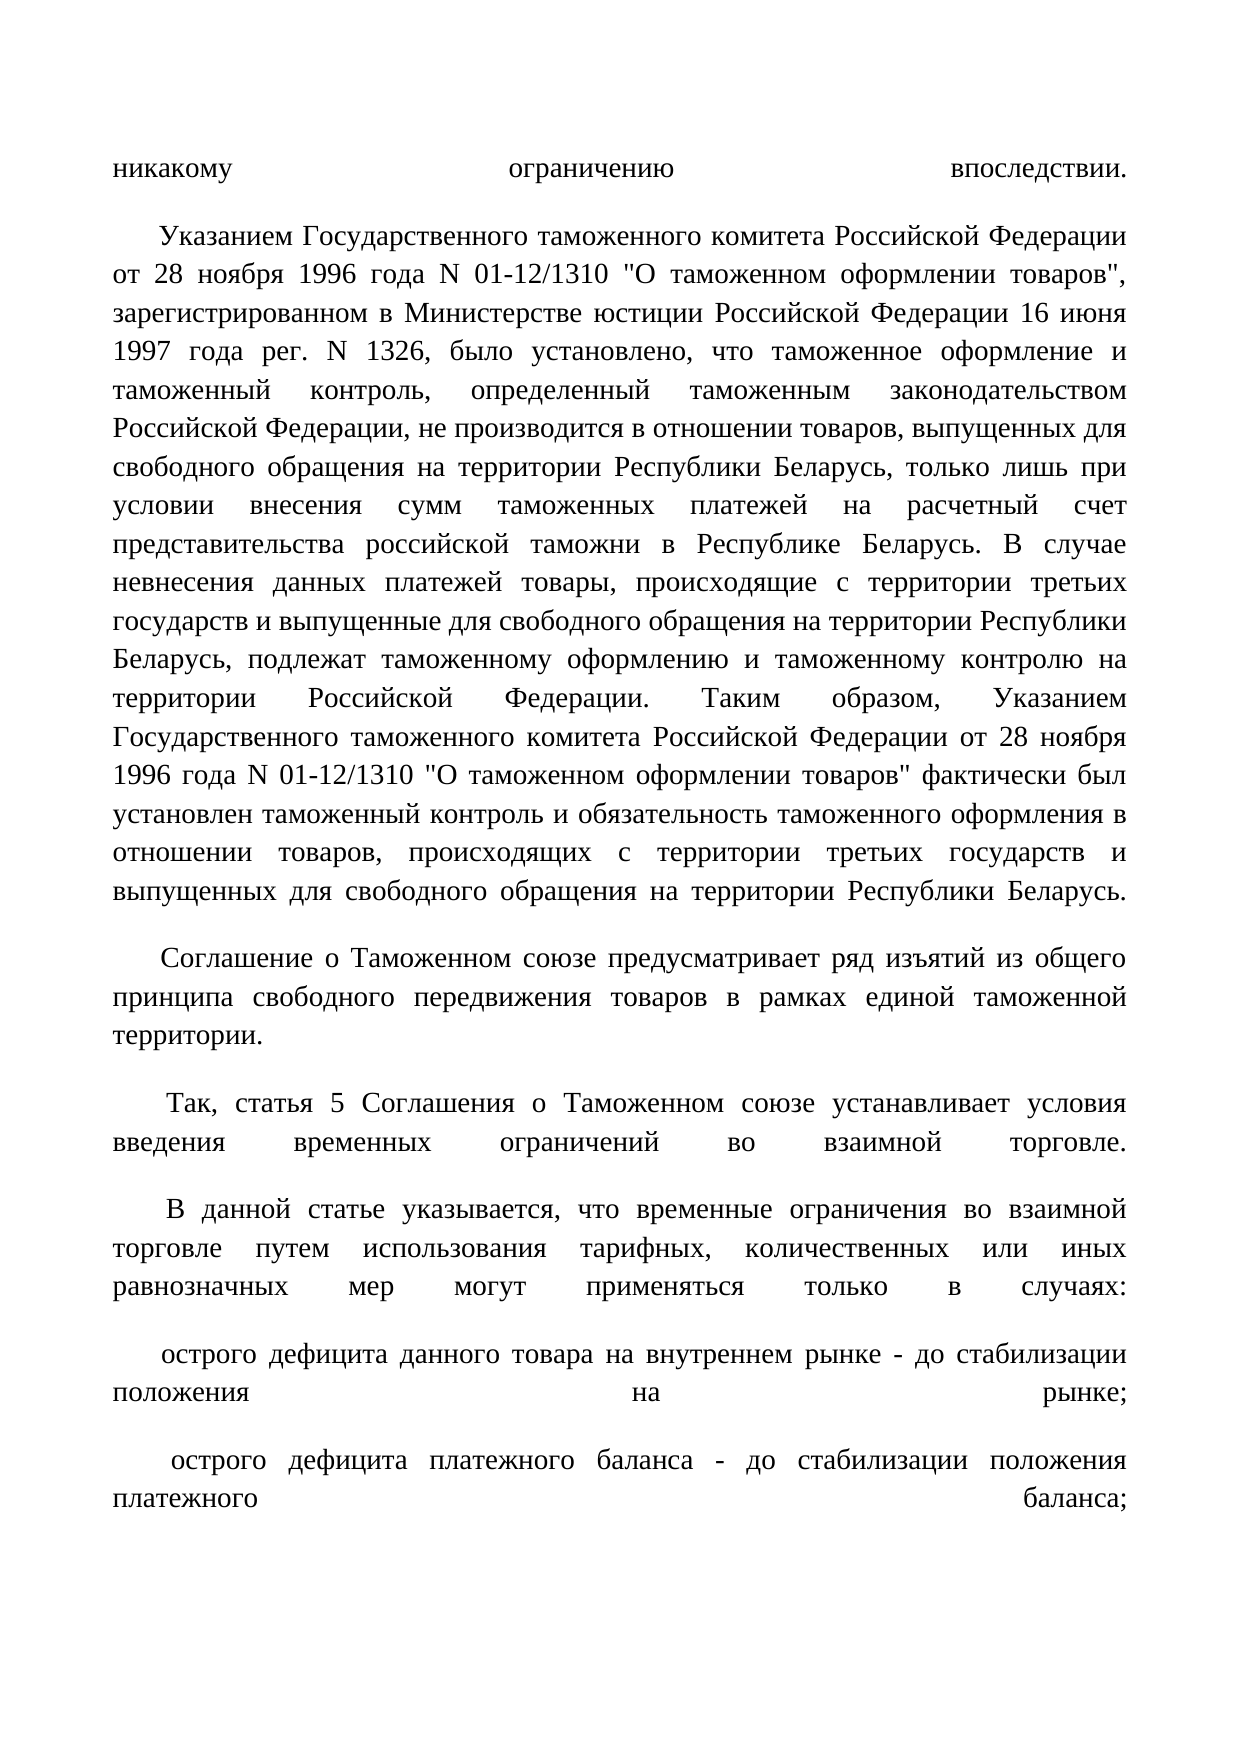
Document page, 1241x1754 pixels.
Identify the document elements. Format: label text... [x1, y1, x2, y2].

text острого дефицита платежного баланса - до стабилизации положения платежного баланса; [112, 1442, 1128, 1544]
text Соглашение о Таможенном союзе предусматривает ряд изъятий из общего принципа свободного передвижения товаров в рамках единой таможенной территории. [112, 940, 1128, 1081]
text Указанием Государственного таможенного комитета Российской Федерации от 28 ноября 1996 года N 01-12/1310 "О таможенном оформлении товаров", зарегистрированном в Министерстве юстиции Российской Федерации 16 июня 1997 года peг. N 1326, было установлено, что таможенное оформление и таможенный контроль, определенный таможенным законодательством Российской Федерации, не производится в отношении товаров, выпущенных для свободного обращения на территории Республики Беларусь, только лишь при условии внесения сумм таможенных платежей на расчетный счет представительства российской таможни в Республике Беларусь. В случае невнесения данных платежей товары, происходящие с территории третьих государств и выпущенные для свободного обращения на территории Республики Беларусь, подлежат таможенному оформлению и таможенному контролю на территории Российской Федерации. Таким образом, Указанием Государственного таможенного комитета Российской Федерации от 28 ноября 1996 года N 01-12/1310 "О таможенном оформлении товаров" фактически был установлен таможенный контроль и обязательность таможенного оформления в отношении товаров, происходящих с территории третьих государств и выпущенных для свободного обращения на территории Республики Беларусь. [112, 218, 1128, 937]
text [112, 150, 1128, 214]
text В данной статье указывается, что временные ограничения во взаимной торговле путем использования тарифных, количественных или иных равнозначных мер могут применяться только в случаях: [112, 1191, 1128, 1332]
text Так, статья 5 Соглашения о Таможенном союзе устанавливает условия введения временных ограничений во взаимной торговле. [112, 1085, 1128, 1187]
text острого дефицита данного товара на внутреннем рынке - до стабилизации положения на рынке; [112, 1336, 1128, 1438]
